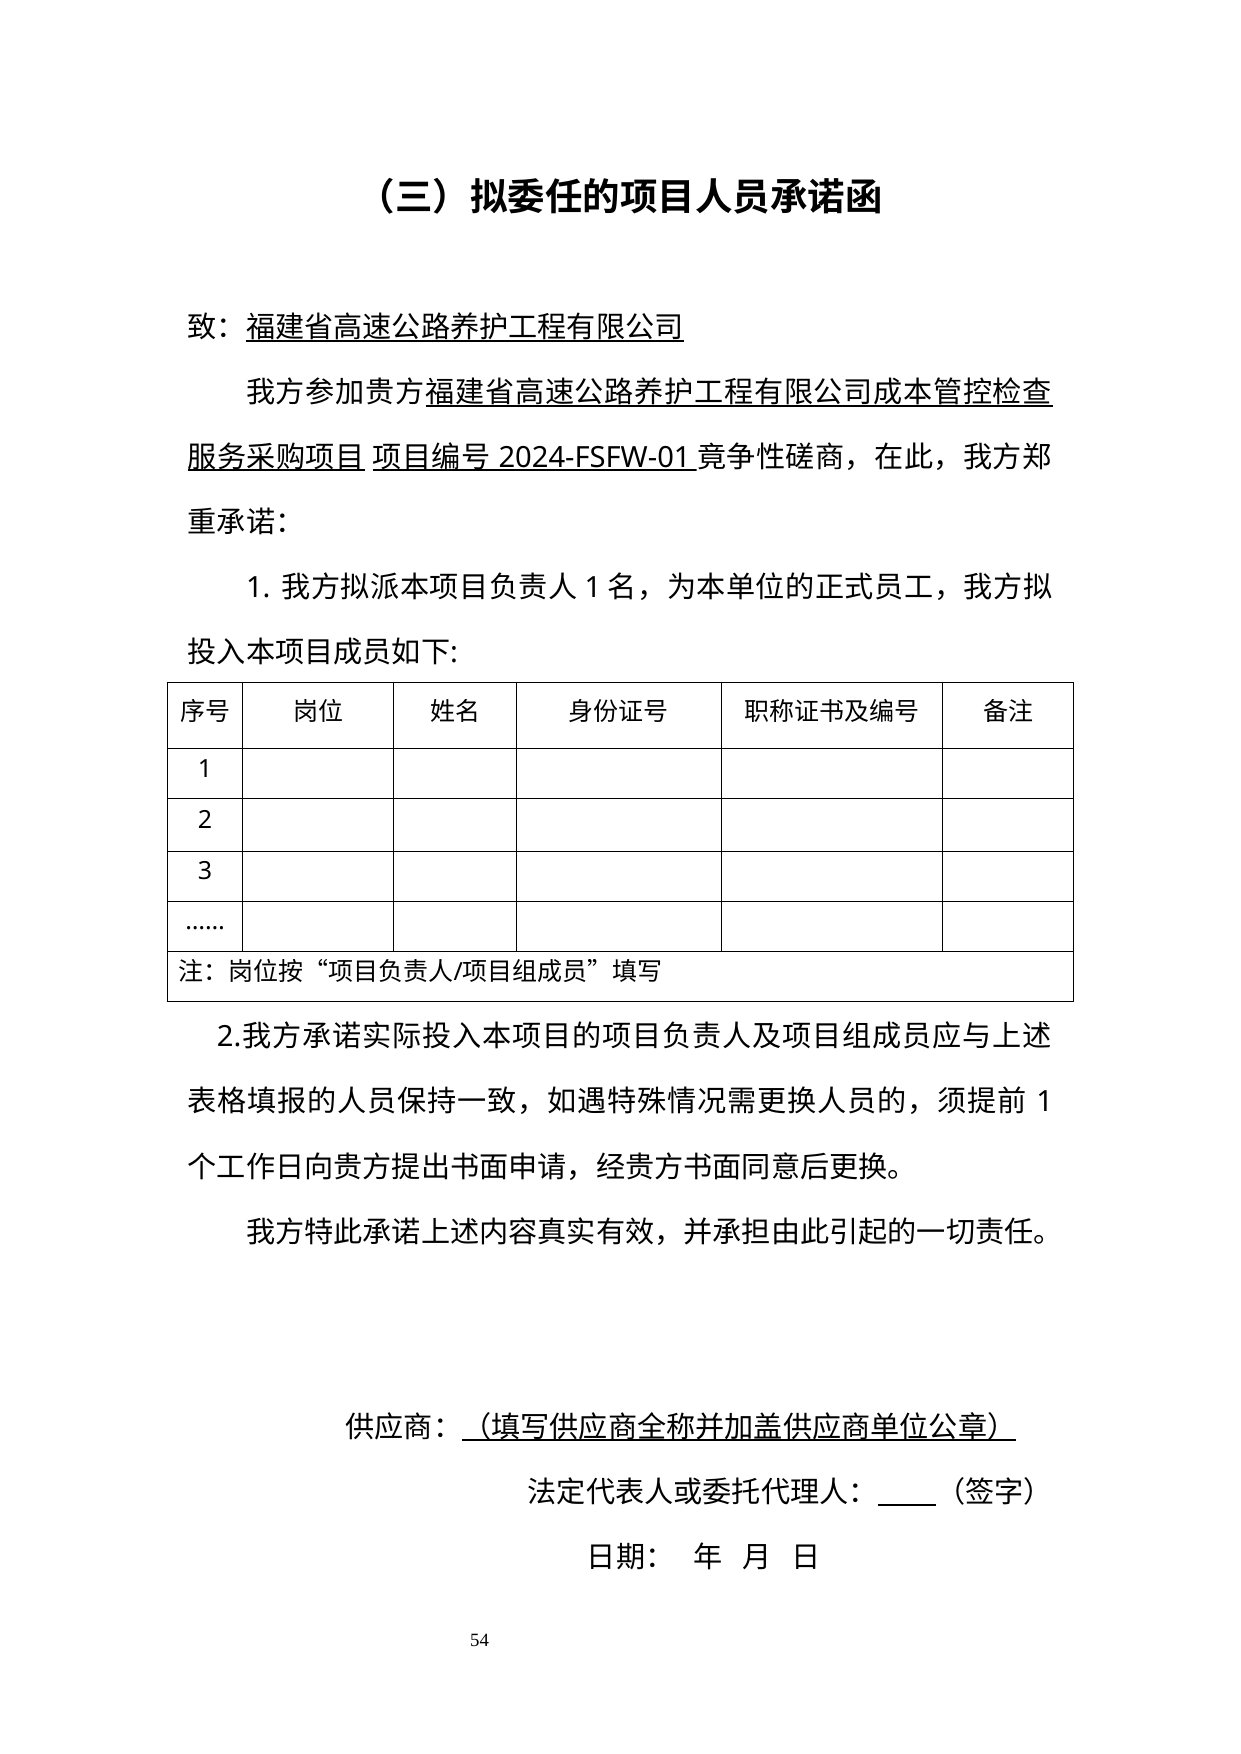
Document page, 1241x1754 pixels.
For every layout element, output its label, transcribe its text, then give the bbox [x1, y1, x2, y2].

table_header 岗位 [243, 683, 393, 748]
text 致：福建省高速公路养护工程有限公司 [187, 292, 1053, 357]
table_header 姓名 [394, 683, 516, 748]
table_cell [943, 902, 1073, 951]
table_cell [243, 852, 393, 901]
table_cell [722, 902, 942, 951]
table_cell [722, 749, 942, 798]
table_cell 1 [168, 749, 242, 798]
table_cell [943, 799, 1073, 851]
table_cell [394, 852, 516, 901]
table_cell [394, 749, 516, 798]
table_cell 3 [168, 852, 242, 901]
table_cell [243, 902, 393, 951]
table_cell [517, 749, 721, 798]
table_cell [394, 902, 516, 951]
table_cell [722, 852, 942, 901]
text 日期： 年 月 日 [187, 1522, 1053, 1587]
text 我方参加贵方福建省高速公路养护工程有限公司成本管控检查服务采购项目 项目编号 2024-FSFW-01竟争性磋商，在此，我方郑重承诺： [187, 357, 1053, 552]
text （三）拟委任的项目人员承诺函 [187, 162, 1053, 227]
text 法定代表人或委托代理人： （签字） [187, 1457, 1053, 1522]
table_cell [243, 799, 393, 851]
list 我方拟派本项目负责人1名，为本单位的正式员工，我方拟投入本项目成员如下: [187, 552, 1053, 682]
table_cell [943, 749, 1073, 798]
table_cell [394, 799, 516, 851]
table_cell [517, 852, 721, 901]
text 我方特此承诺上述内容真实有效，并承担由此引起的一切责任。 [187, 1197, 1053, 1262]
text 2.我方承诺实际投入本项目的项目负责人及项目组成员应与上述表格填报的人员保持一致，如遇特殊情况需更换人员的，须提前1个工作日向贵方提出书面申请，经贵方书面同意后更换。 [187, 1002, 1053, 1197]
table_cell 注：岗位按“项目负责人/项目组成员”填写 [168, 952, 1073, 1001]
table_cell 2 [168, 799, 242, 851]
table_cell [517, 902, 721, 951]
table_cell …… [168, 902, 242, 951]
text 供应商：（填写供应商全称并加盖供应商单位公章） [187, 1392, 1053, 1457]
table_header 序号 [168, 683, 242, 748]
table_header 身份证号 [517, 683, 721, 748]
table_header 职称证书及编号 [722, 683, 942, 748]
table_header 备注 [943, 683, 1073, 748]
table_cell [517, 799, 721, 851]
table_cell [243, 749, 393, 798]
table_cell [722, 799, 942, 851]
table_cell [943, 852, 1073, 901]
